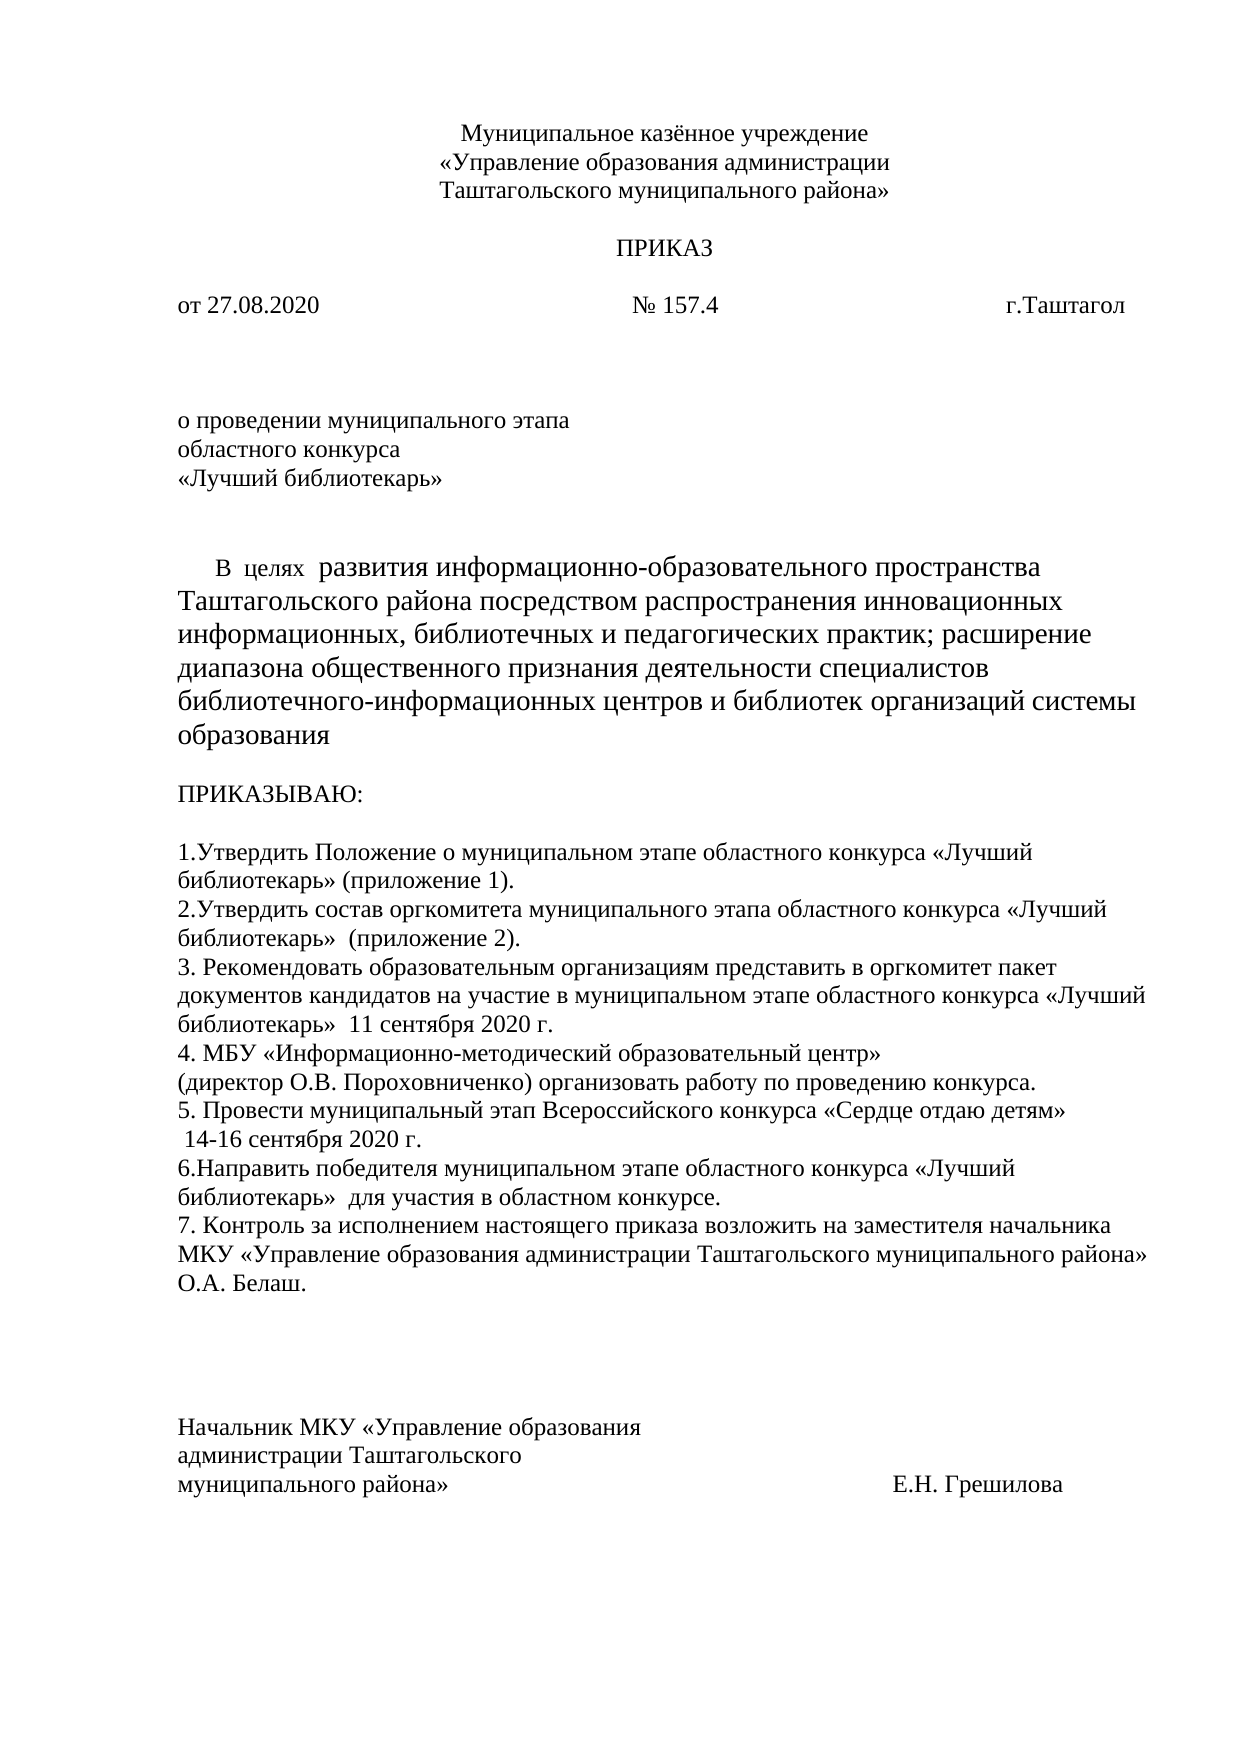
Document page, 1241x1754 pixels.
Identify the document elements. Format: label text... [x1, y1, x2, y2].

text муниципального района» Е.Н. Грешилова [177, 1469, 1152, 1498]
text ПРИКАЗ [177, 233, 1152, 262]
text 7. Контроль за исполнением настоящего приказа возложить на заместителя начальника МКУ «Управление образования администрации Таштагольского муниципального района» [177, 1211, 1152, 1268]
text о проведении муниципального этапа [177, 406, 1152, 434]
text 5. Провести муниципальный этап Всероссийского конкурса «Сердце отдаю детям» [177, 1096, 1152, 1124]
text (директор О.В. Пороховниченко) организовать работу по проведению конкурса. [177, 1067, 1152, 1096]
text «Управление образования администрации [177, 147, 1152, 176]
text 3. Рекомендовать образовательным организациям представить в оргкомитет пакет документов кандидатов на участие в муниципальном этапе областного конкурса «Лучший библиотекарь» 11 сентября 2020 г. [177, 952, 1152, 1038]
text 1.Утвердить Положение о муниципальном этапе областного конкурса «Лучший библиотекарь» (приложение 1). [177, 837, 1152, 894]
text областного конкурса [177, 434, 1152, 463]
text Начальник МКУ «Управление образования [177, 1412, 1152, 1441]
text «Лучший библиотекарь» [177, 463, 1152, 492]
text от 27.08.2020 № 157.4 г.Таштагол [177, 291, 1152, 319]
text Муниципальное казённое учреждение [177, 118, 1152, 147]
text 6.Направить победителя муниципальном этапе областного конкурса «Лучший библиотекарь» для участия в областном конкурсе. [177, 1153, 1152, 1211]
text 2.Утвердить состав оргкомитета муниципального этапа областного конкурса «Лучший библиотекарь» (приложение 2). [177, 894, 1152, 952]
text 4. МБУ «Информационно-методический образовательный центр» [177, 1038, 1152, 1067]
text В целях развития информационно-образовательного пространства Таштагольского района посредством распространения инновационных информационных, библиотечных и педагогических практик; расширение диапазона общественного признания деятельности специалистов библиотечного-информационных центров и библиотек организаций системы образования [177, 549, 1152, 751]
text О.А. Белаш. [177, 1268, 1152, 1297]
text Таштагольского муниципального района» [177, 176, 1152, 204]
text 14-16 сентября 2020 г. [177, 1124, 1152, 1153]
text ПРИКАЗЫВАЮ: [177, 779, 1152, 808]
text администрации Таштагольского [177, 1441, 1152, 1469]
